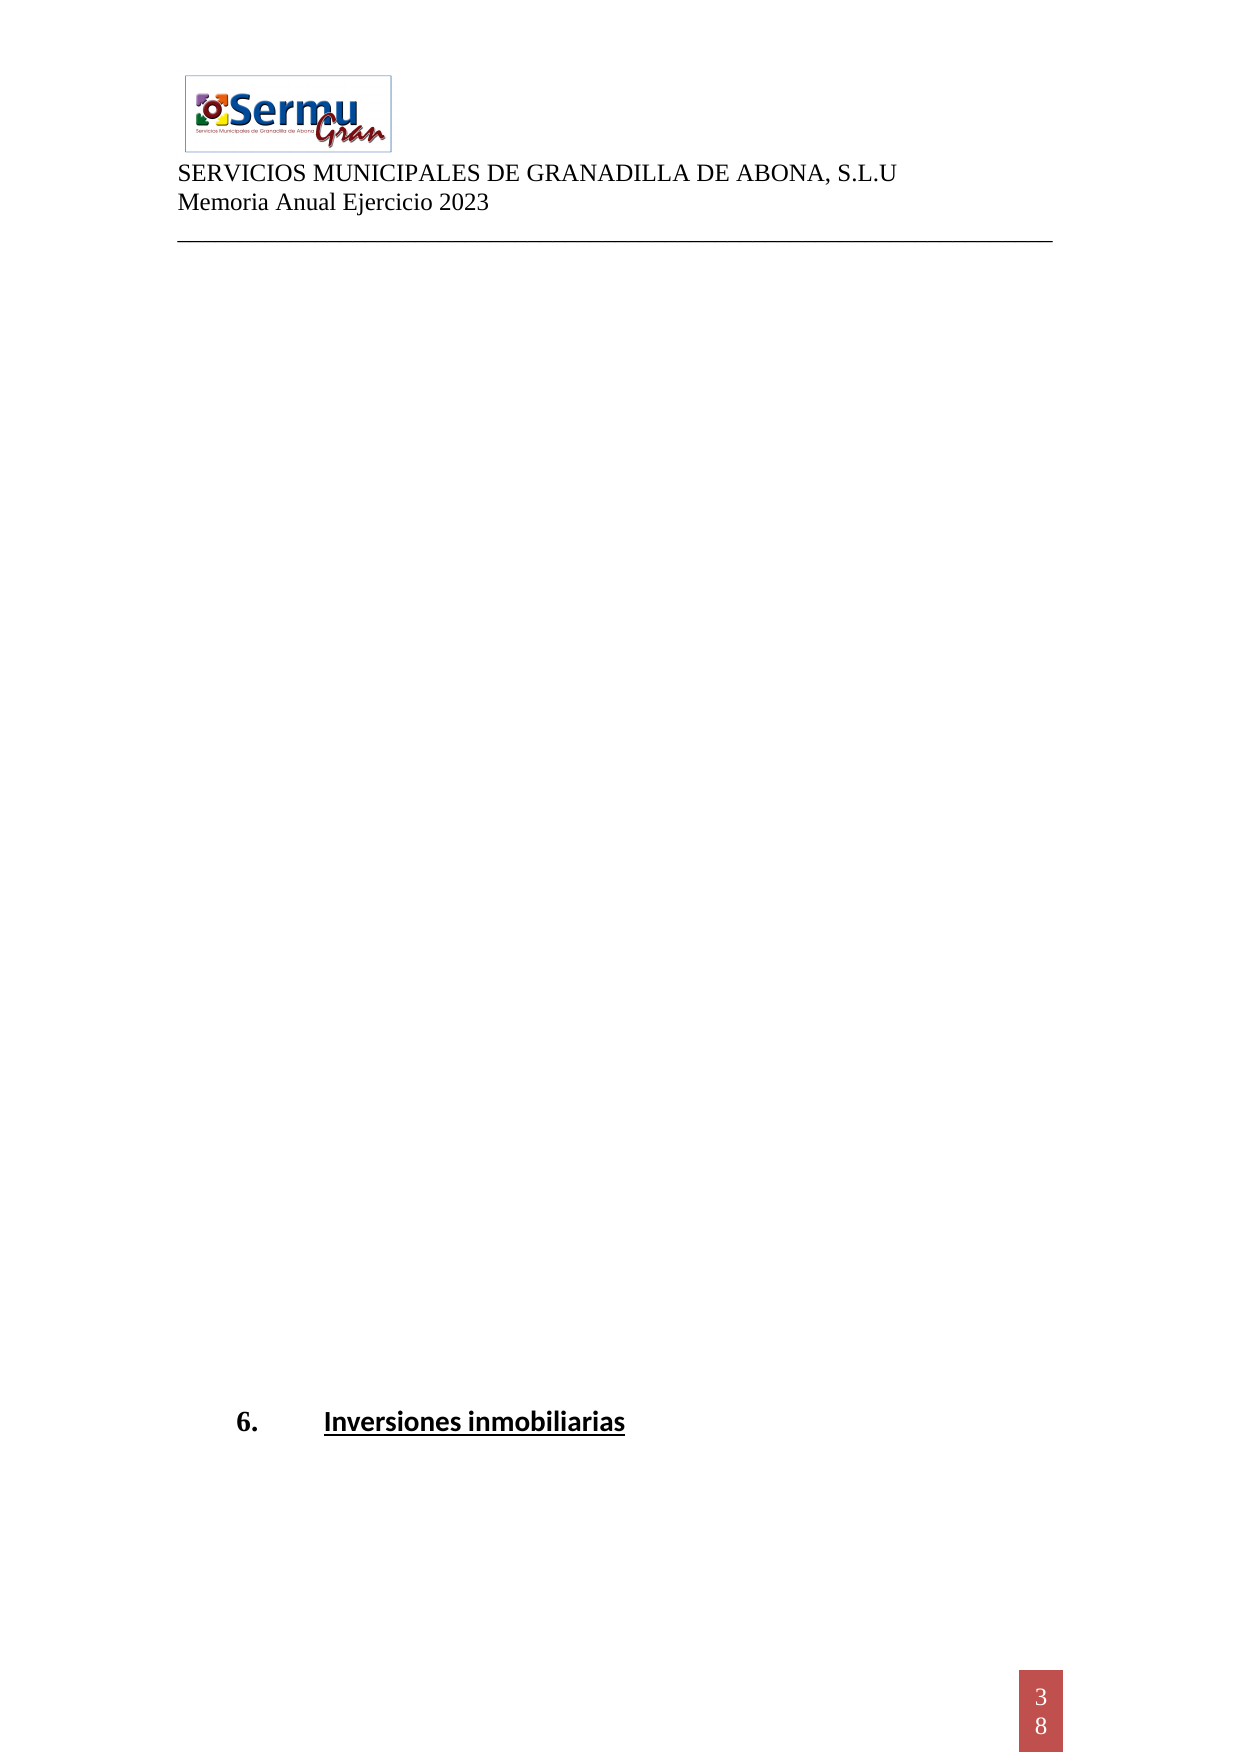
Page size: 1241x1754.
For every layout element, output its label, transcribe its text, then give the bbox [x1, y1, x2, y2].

subtitle Inversiones inmobiliarias [236, 1403, 1063, 1439]
picture [177, 70, 399, 159]
